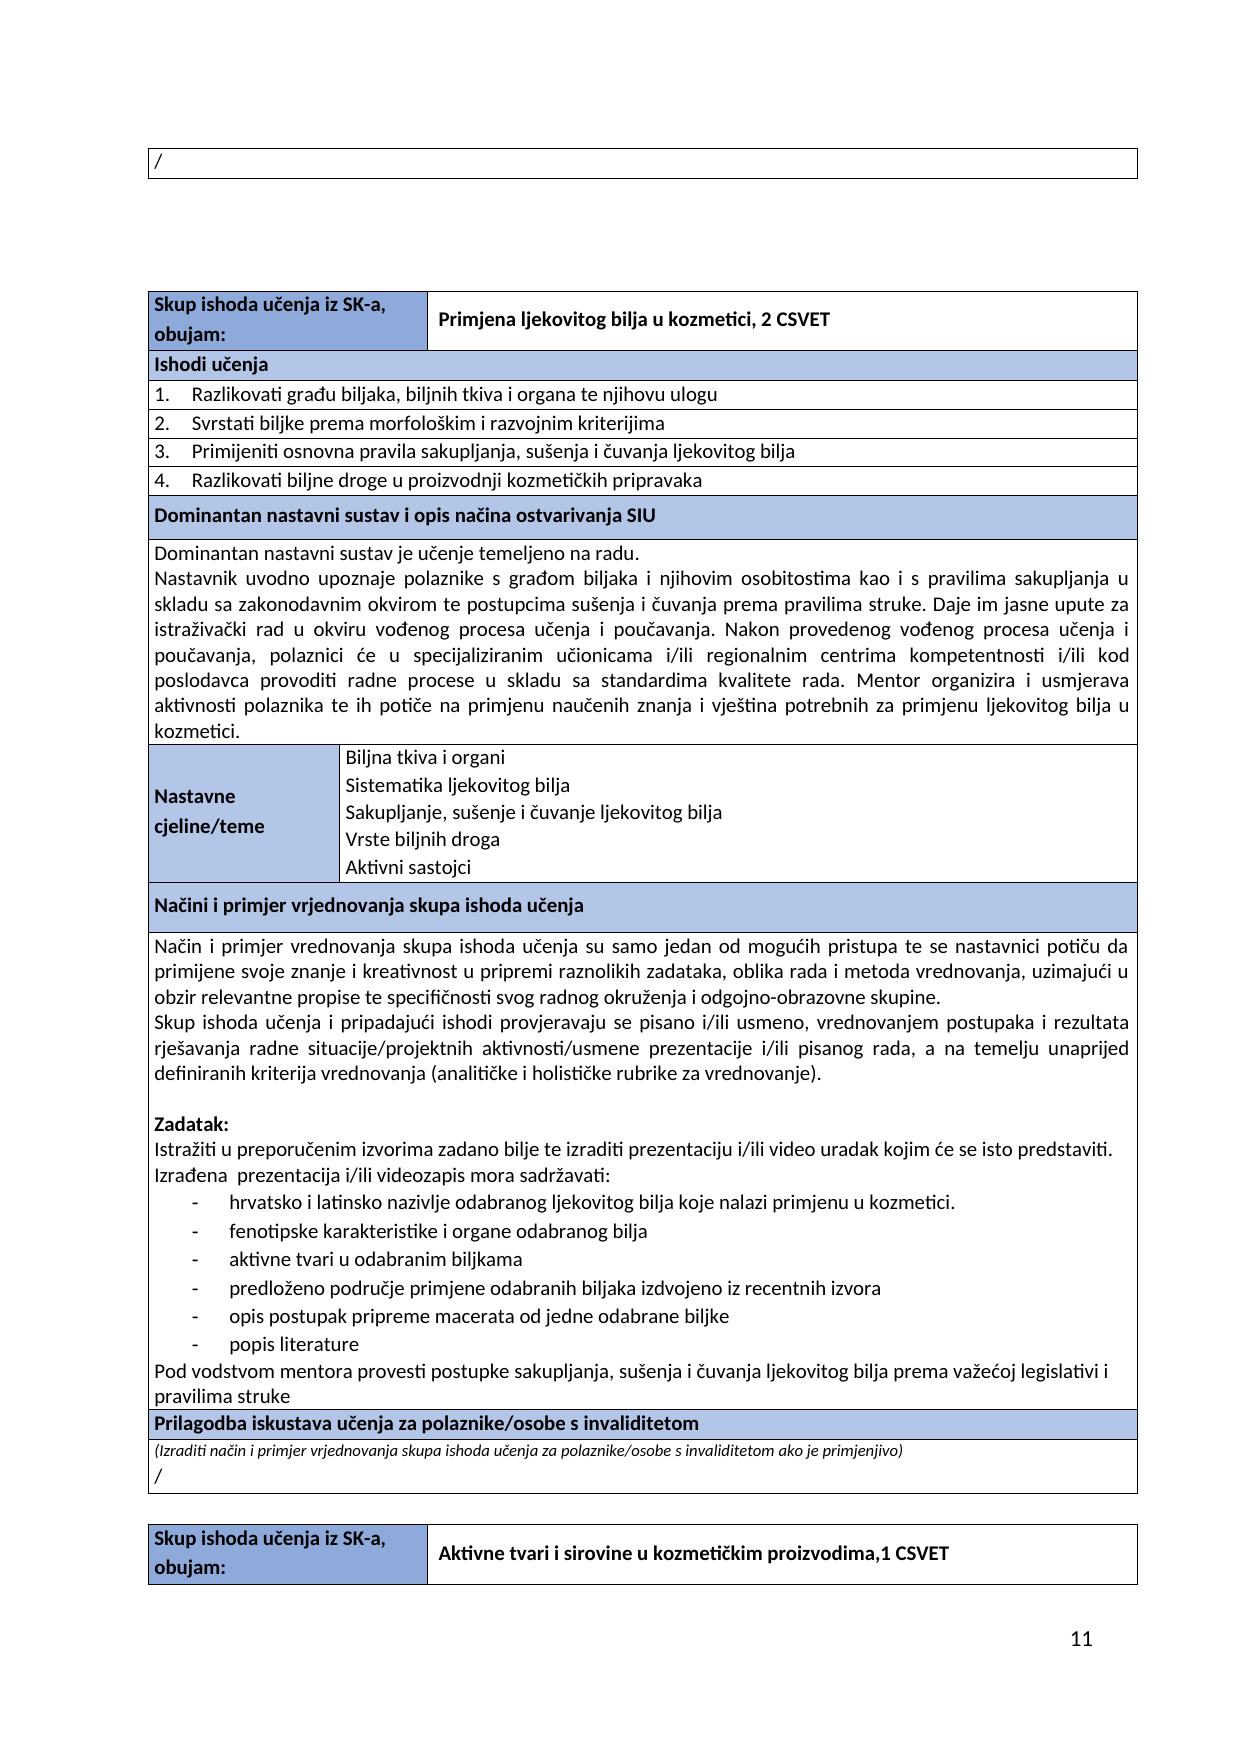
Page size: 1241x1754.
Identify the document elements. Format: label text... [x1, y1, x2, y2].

table_cell Ishodi učenja [149, 351, 1137, 380]
table_cell Svrstati biljke prema morfološkim i razvojnim kriterijima [149, 410, 1137, 437]
table_cell Razlikovati biljne droge u proizvodnji kozmetičkih pripravaka [149, 467, 1137, 494]
table_cell Dominantan nastavni sustav je učenje temeljeno na radu. Nastavnik uvodno upoznaje polaznike s građom biljaka i njihovim osobitostima kao i s pravilima sakupljanja u skladu sa zakonodavnim okvirom te postupcima sušenja i čuvanja prema pravilima struke. Daje im jasne upute za istraživački rad u okviru vođenog procesa učenja i poučavanja. Nakon provedenog vođenog procesa učenja i poučavanja, polaznici će u specijaliziranim učionicama i/ili regionalnim centrima kompetentnosti i/ili kod poslodavca provoditi radne procese u skladu sa standardima kvalitete rada. Mentor organizira i usmjerava aktivnosti polaznika te ih potiče na primjenu naučenih znanja i vještina potrebnih za primjenu ljekovitog bilja u kozmetici. [149, 540, 1137, 743]
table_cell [149, 149, 1137, 178]
table_header Skup ishoda učenja iz SK-a, obujam: [149, 1525, 427, 1584]
table_cell Primijeniti osnovna pravila sakupljanja, sušenja i čuvanja ljekovitog bilja [149, 439, 1137, 466]
table_cell Razlikovati građu biljaka, biljnih tkiva i organa te njihovu ulogu [149, 381, 1137, 409]
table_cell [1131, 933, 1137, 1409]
table_cell (Izraditi način i primjer vrjednovanja skupa ishoda učenja za polaznike/osobe s invaliditetom ako je primjenjivo) / [149, 1440, 1137, 1493]
table_cell Dominantan nastavni sustav i opis načina ostvarivanja SIU [149, 496, 1137, 539]
table_header Primjena ljekovitog bilja u kozmetici, 2 CSVET [428, 292, 1137, 350]
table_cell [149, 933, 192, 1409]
table_header Skup ishoda učenja iz SK-a, obujam: [149, 292, 427, 350]
table_cell Prilagodba iskustava učenja za polaznike/osobe s invaliditetom [149, 1410, 1137, 1439]
table_cell Biljna tkiva i organi Sistematika ljekovitog bilja Sakupljanje, sušenje i čuvanje ljekovitog bilja Vrste biljnih droga Aktivni sastojci [340, 745, 1137, 882]
table_cell Načini i primjer vrjednovanja skupa ishoda učenja [149, 883, 1137, 932]
table_cell Nastavne cjeline/teme [149, 745, 339, 882]
table_header Aktivne tvari i sirovine u kozmetičkim proizvodima,1 CSVET [428, 1525, 1137, 1584]
